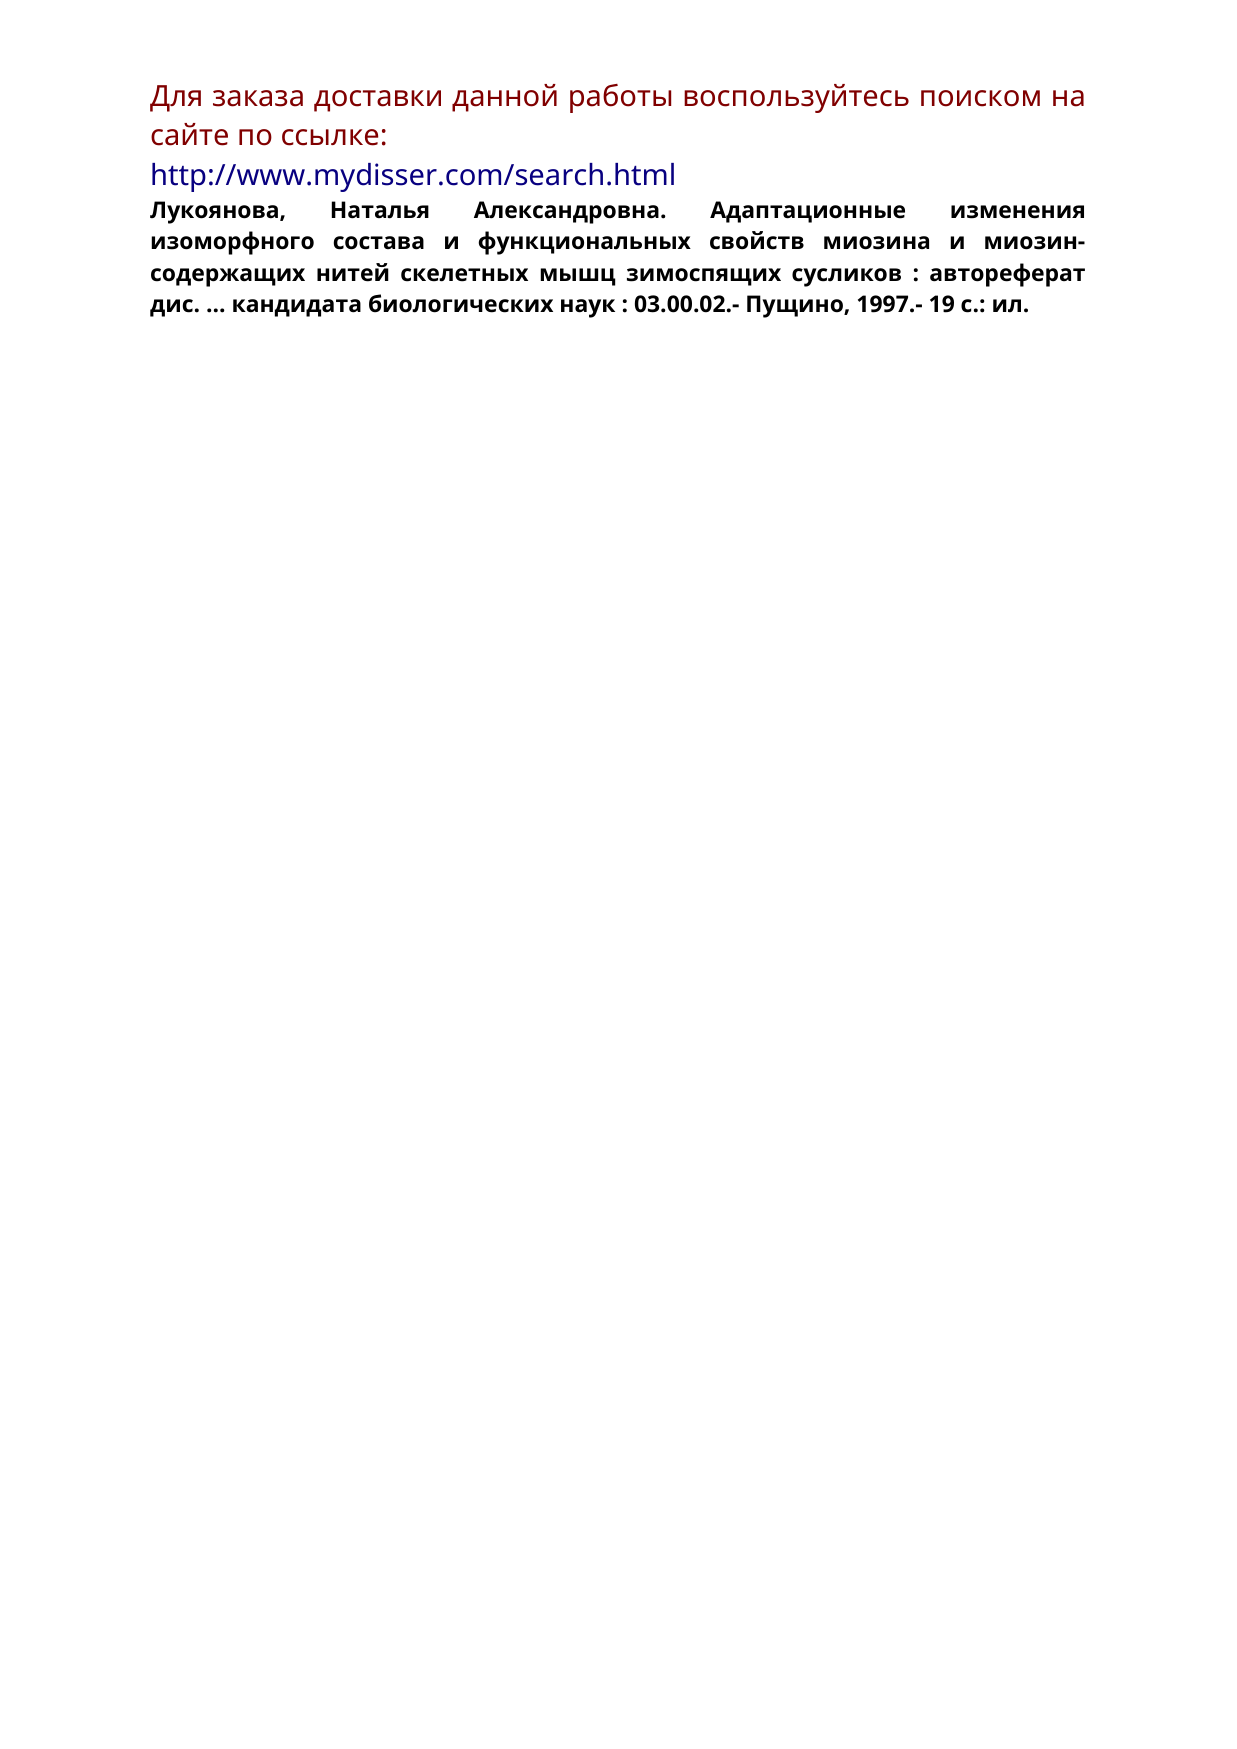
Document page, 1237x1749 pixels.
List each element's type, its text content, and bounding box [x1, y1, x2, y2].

text Лукоянова, Наталья Александровна. Адаптационные изменения изоморфного состава и функциональных свойств миозина и миозин-содержащих нитей скелетных мышц зимоспящих сусликов : автореферат дис. ... кандидата биологических наук : 03.00.02.- Пущино, 1997.- 19 с.: ил. [150, 194, 1086, 319]
